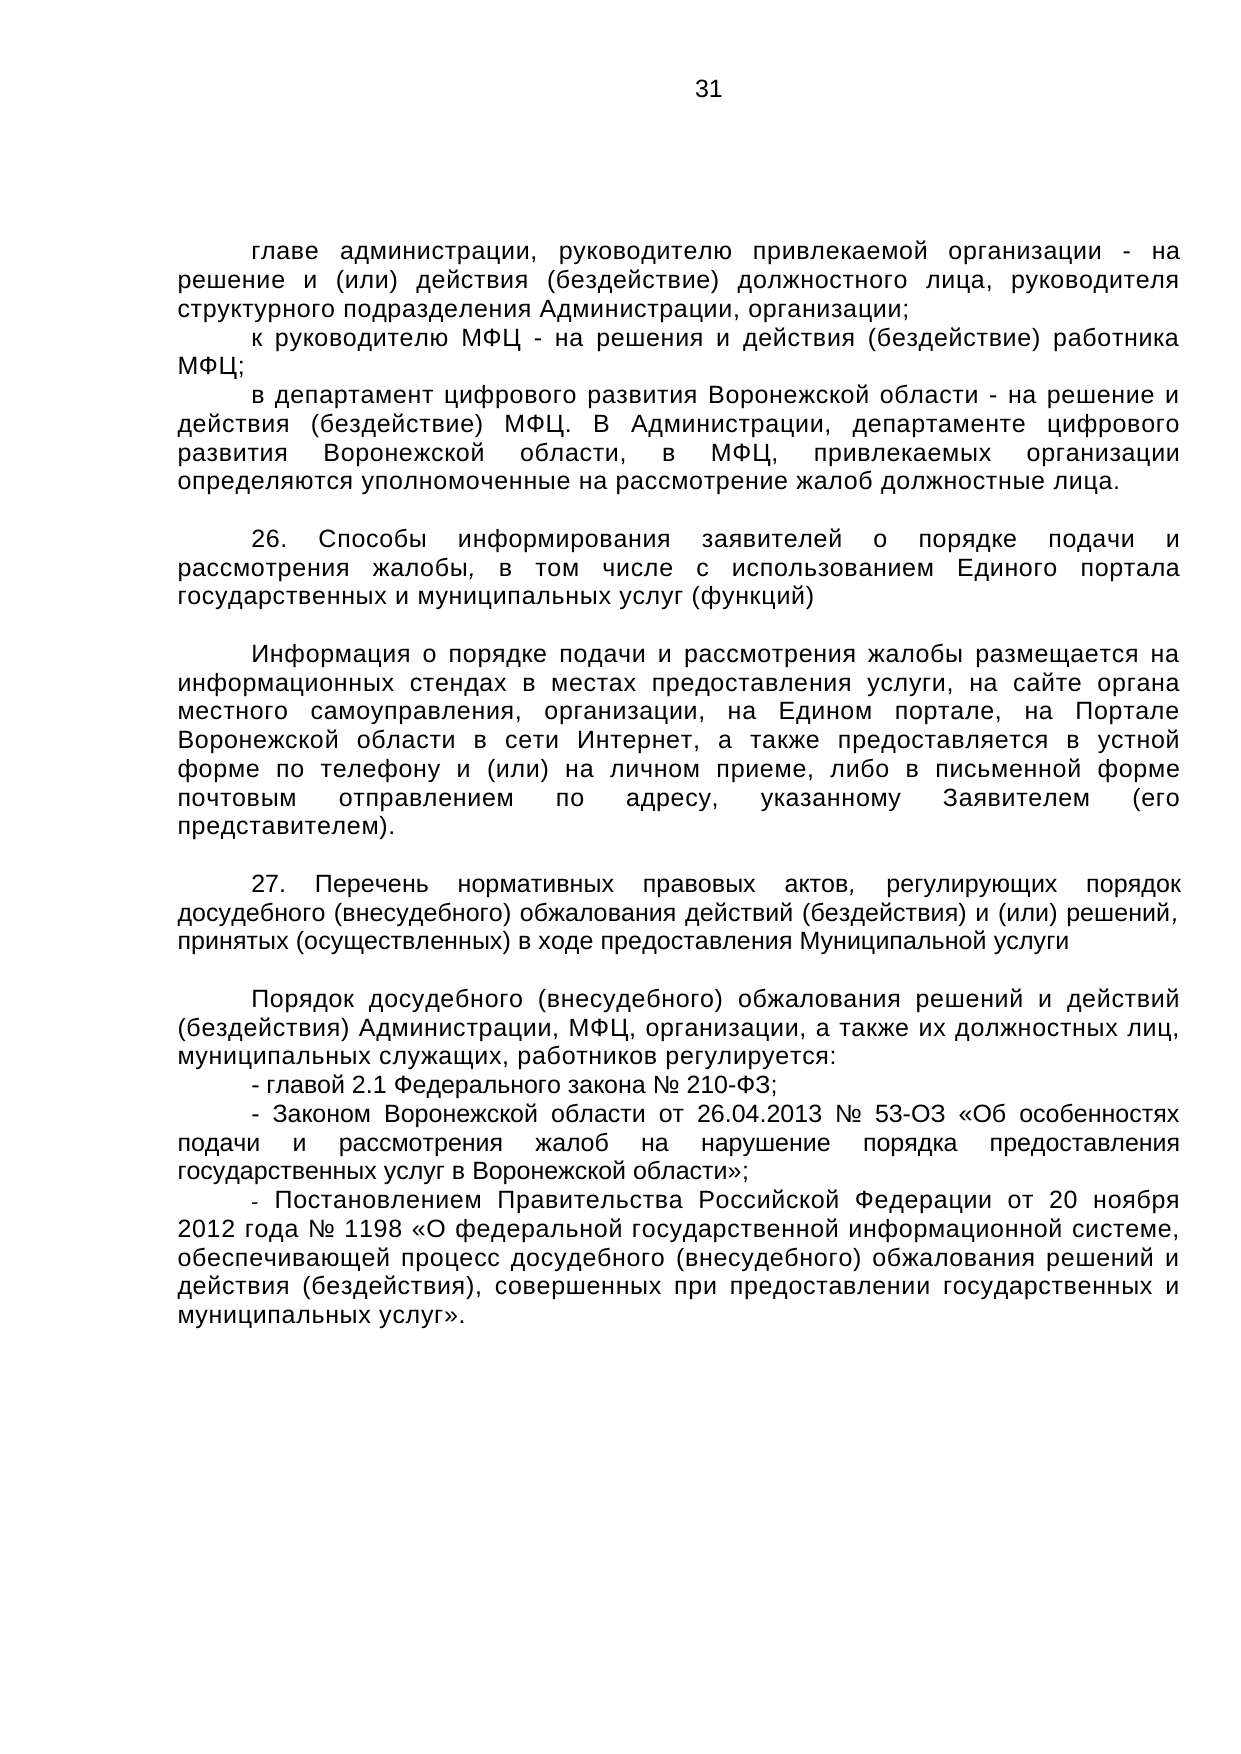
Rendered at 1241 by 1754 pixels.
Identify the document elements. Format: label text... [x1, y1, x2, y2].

list - главой 2.1 Федерального закона № 210-ФЗ; [177, 1070, 1181, 1099]
text к руководителю МФЦ - на решения и действия (бездействие) работника МФЦ; [177, 322, 1181, 380]
text главе администрации, руководителю привлекаемой организации - на решение и (или) действия (бездействие) должностного лица, руководителя структурного подразделения Администрации, организации; [177, 236, 1181, 322]
text 27. Перечень нормативных правовых актов, регулирующих порядок досудебного (внесудебного) обжалования действий (бездействия) и (или) решений, принятых (осуществленных) в ходе предоставления Муниципальной услуги [177, 869, 1181, 955]
text Порядок досудебного (внесудебного) обжалования решений и действий (бездействия) Администрации, МФЦ, организации, а также их должностных лиц, муниципальных служащих, работников регулируется: [177, 984, 1181, 1070]
text 26. Способы информирования заявителей о порядке подачи и рассмотрения жалобы, в том числе с использованием Единого портала государственных и муниципальных услуг (функций) [177, 524, 1181, 610]
list - Законом Воронежской области от 26.04.2013 № 53-ОЗ «Об особенностях подачи и рассмотрения жалоб на нарушение порядка предоставления государственных услуг в Воронежской области»; [177, 1099, 1181, 1185]
text в департамент цифрового развития Воронежской области - на решение и действия (бездействие) МФЦ. В Администрации, департаменте цифрового развития Воронежской области, в МФЦ, привлекаемых организации определяются уполномоченные на рассмотрение жалоб должностные лица. [177, 380, 1181, 495]
list Постановлением Правительства Российской Федерации от 20 ноября 2012 года № 1198 «О федеральной государственной информационной системе, обеспечивающей процесс досудебного (внесудебного) обжалования решений и действия (бездействия), совершенных при предоставлении государственных и муниципальных услуг». [177, 1185, 1181, 1329]
text Информация о порядке подачи и рассмотрения жалобы размещается на информационных стендах в местах предоставления услуги, на сайте органа местного самоуправления, организации, на Едином портале, на Портале Воронежской области в сети Интернет, а также предоставляется в устной форме по телефону и (или) на личном приеме, либо в письменной форме почтовым отправлением по адресу, указанному Заявителем (его представителем). [177, 639, 1181, 840]
